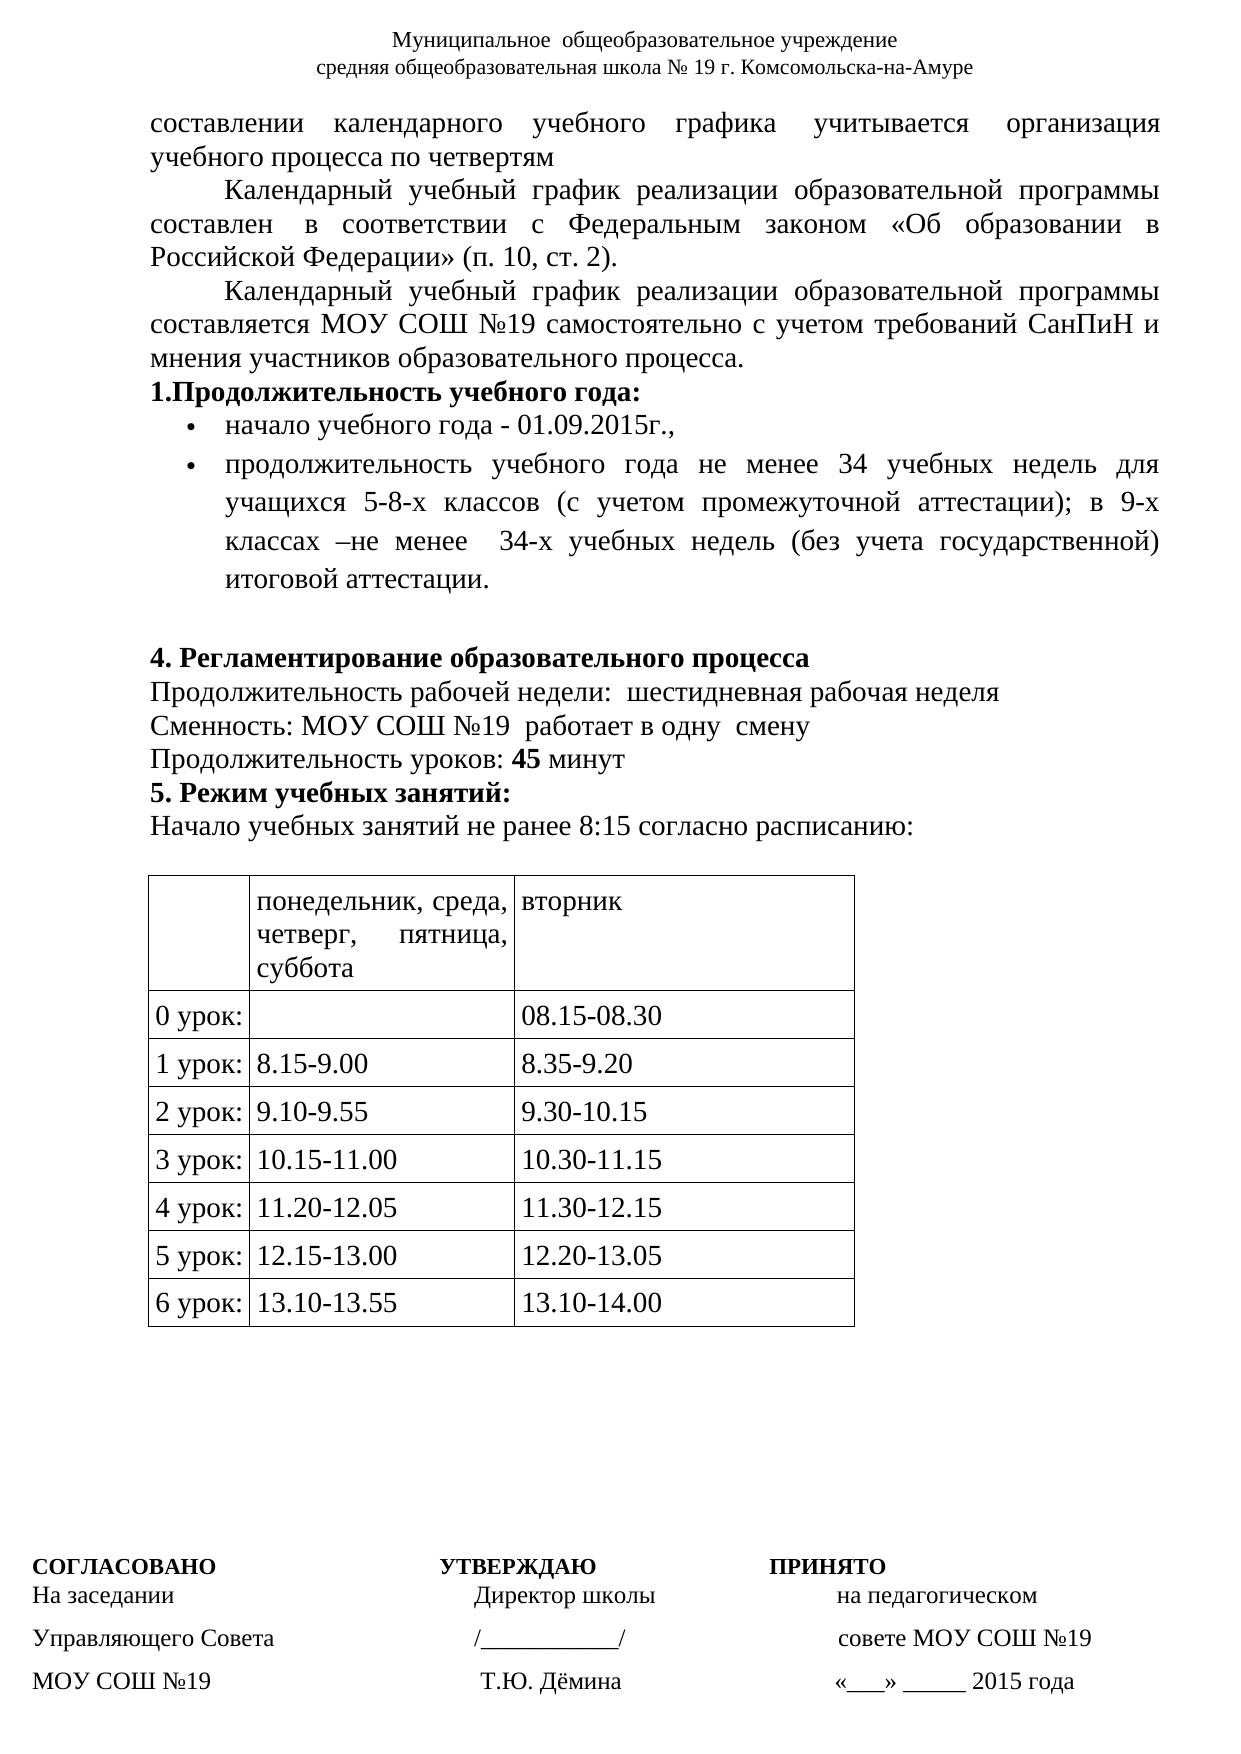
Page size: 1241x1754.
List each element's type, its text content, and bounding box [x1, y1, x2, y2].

table_cell 9.10-9.55 [250, 1087, 514, 1134]
table_cell 2 урок: [149, 1087, 249, 1134]
text На заседании Директор школы на педагогическом [32, 1580, 1160, 1608]
list продолжительность учебного года не менее 34 учебных недель для учащихся 5-8-х классов (с учетом промежуточной аттестации); в 9-х классах –не менее 34-х учебных недель (без учета государственной) итоговой аттестации. [187, 446, 1160, 595]
table_header вторник [515, 876, 854, 990]
table_cell 4 урок: [149, 1183, 249, 1230]
text МОУ СОШ №19 Т.Ю. Дёмина «___» _____ 2015 года [32, 1666, 1205, 1695]
table_cell 11.30-12.15 [515, 1183, 854, 1230]
text Календарный учебный график реализации образовательной программы составляется МОУ СОШ №19 самостоятельно с учетом требований СанПиН и мнения участников образовательного процесса. [150, 273, 1160, 374]
text Календарный учебный график реализации образовательной программы составлен в соответствии с Федеральным законом «Об образовании в Российской Федерации» (п. 10, ст. 2). [150, 172, 1160, 273]
text Начало учебных занятий не ранее 8:15 согласно расписанию: [150, 808, 1160, 842]
text 4. Регламентирование образовательного процесса [150, 641, 1160, 674]
table_cell 0 урок: [149, 991, 249, 1038]
text Продолжительность рабочей недели: шестидневная рабочая неделя [150, 674, 1160, 708]
table_cell 3 урок: [149, 1135, 249, 1182]
table_cell 10.15-11.00 [250, 1135, 514, 1182]
table_cell 11.20-12.05 [250, 1183, 514, 1230]
table_header понедельник, среда, четверг, пятница, суббота [250, 876, 514, 990]
table_cell 6 урок: [149, 1279, 249, 1326]
table_cell 10.30-11.15 [515, 1135, 854, 1182]
text СОГЛАСОВАНО УТВЕРЖДАЮ ПРИНЯТО [32, 1553, 1160, 1580]
table_cell 08.15-08.30 [515, 991, 854, 1038]
table_cell 9.30-10.15 [515, 1087, 854, 1134]
table_header [149, 876, 249, 990]
table_cell [250, 991, 514, 1038]
text Управляющего Совета /___________/ совете МОУ СОШ №19 [32, 1623, 1160, 1652]
table_cell 1 урок: [149, 1039, 249, 1086]
table_cell 13.10-13.55 [250, 1279, 514, 1326]
text Сменность: МОУ СОШ №19 работает в одну смену [150, 708, 1160, 741]
list начало учебного года - 01.09.2015г., [187, 407, 1160, 441]
table_cell 8.15-9.00 [250, 1039, 514, 1086]
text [150, 105, 1160, 172]
text Продолжительность уроков: 45 минут [150, 741, 1160, 775]
table_cell 8.35-9.20 [515, 1039, 854, 1086]
text 1.Продолжительность учебного года: [150, 374, 1160, 407]
table_cell 12.20-13.05 [515, 1231, 854, 1278]
table_cell 13.10-14.00 [515, 1279, 854, 1326]
table_cell 5 урок: [149, 1231, 249, 1278]
table_cell 12.15-13.00 [250, 1231, 514, 1278]
text 5. Режим учебных занятий: [150, 775, 1160, 808]
